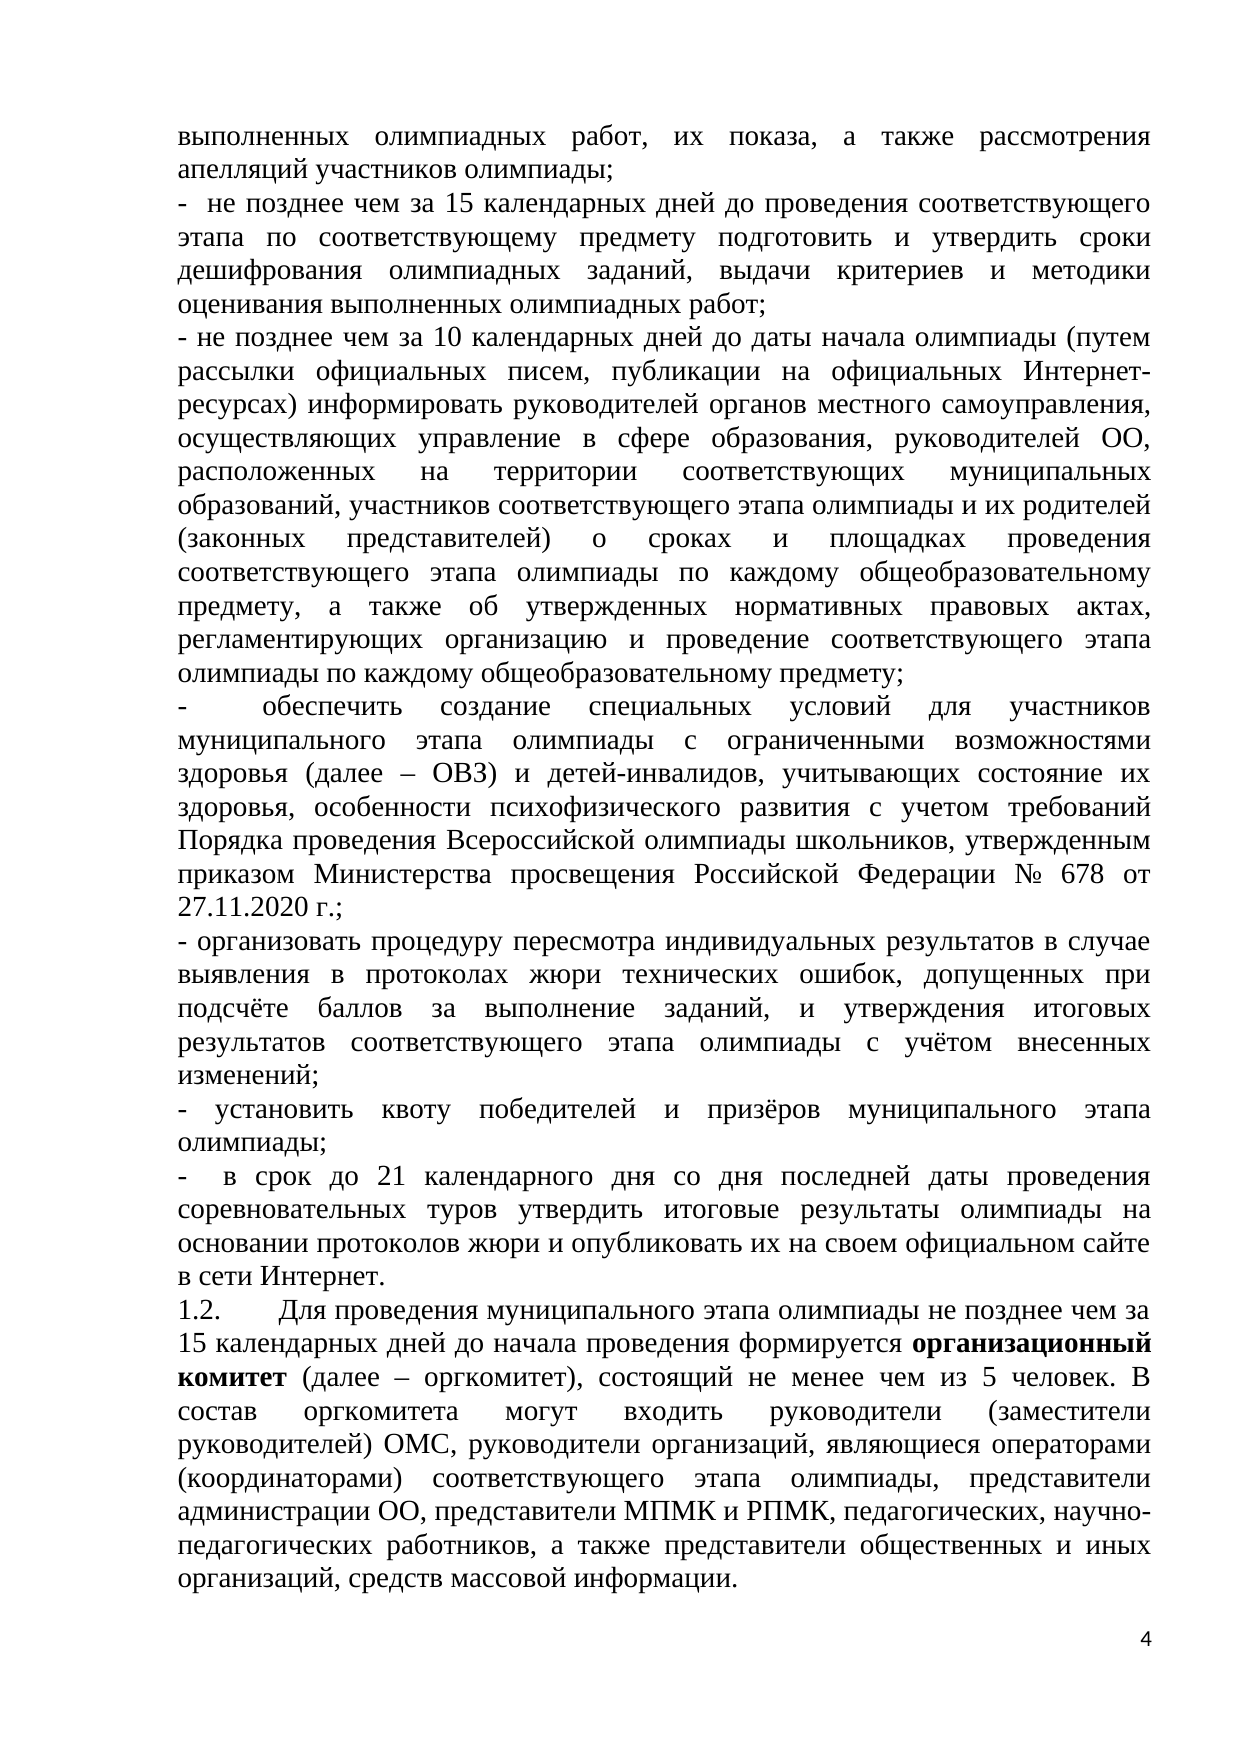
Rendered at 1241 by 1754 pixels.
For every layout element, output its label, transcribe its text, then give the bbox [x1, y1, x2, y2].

text 1.2. Для проведения муниципального этапа олимпиады не позднее чем за 15 календарных дней до начала проведения формируется организационный комитет (далее – оргкомитет), состоящий не менее чем из 5 человек. В состав оргкомитета могут входить руководители (заместители руководителей) ОМС, руководители организаций, являющиеся операторами (координаторами) соответствующего этапа олимпиады, представители администрации ОО, представители МПМК и РПМК, педагогических, научно-педагогических работников, а также представители общественных и иных организаций, средств массовой информации. [177, 1292, 1152, 1594]
text - обеспечить создание специальных условий для участников муниципального этапа олимпиады с ограниченными возможностями здоровья (далее – ОВЗ) и детей-инвалидов, учитывающих состояние их здоровья, особенности психофизического развития с учетом требований Порядка проведения Всероссийской олимпиады школьников, утвержденным приказом Министерства просвещения Российской Федерации № 678 от 27.11.2020 г.; [177, 688, 1152, 923]
text - в срок до 21 календарного дня со дня последней даты проведения соревновательных туров утвердить итоговые результаты олимпиады на основании протоколов жюри и опубликовать их на своем официальном сайте в сети Интернет. [177, 1158, 1152, 1292]
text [177, 118, 1152, 185]
text - не позднее чем за 10 календарных дней до даты начала олимпиады (путем рассылки официальных писем, публикации на официальных Интернет-ресурсах) информировать руководителей органов местного самоуправления, осуществляющих управление в сфере образования, руководителей ОО, расположенных на территории соответствующих муниципальных образований, участников соответствующего этапа олимпиады и их родителей (законных представителей) о сроках и площадках проведения соответствующего этапа олимпиады по каждому общеобразовательному предмету, а также об утвержденных нормативных правовых актах, регламентирующих организацию и проведение соответствующего этапа олимпиады по каждому общеобразовательному предмету; [177, 319, 1152, 688]
text - установить квоту победителей и призёров муниципального этапа олимпиады; [177, 1091, 1152, 1158]
text - организовать процедуру пересмотра индивидуальных результатов в случае выявления в протоколах жюри технических ошибок, допущенных при подсчёте баллов за выполнение заданий, и утверждения итоговых результатов соответствующего этапа олимпиады с учётом внесенных изменений; [177, 923, 1152, 1091]
text - не позднее чем за 15 календарных дней до проведения соответствующего этапа по соответствующему предмету подготовить и утвердить сроки дешифрования олимпиадных заданий, выдачи критериев и методики оценивания выполненных олимпиадных работ; [177, 185, 1152, 319]
